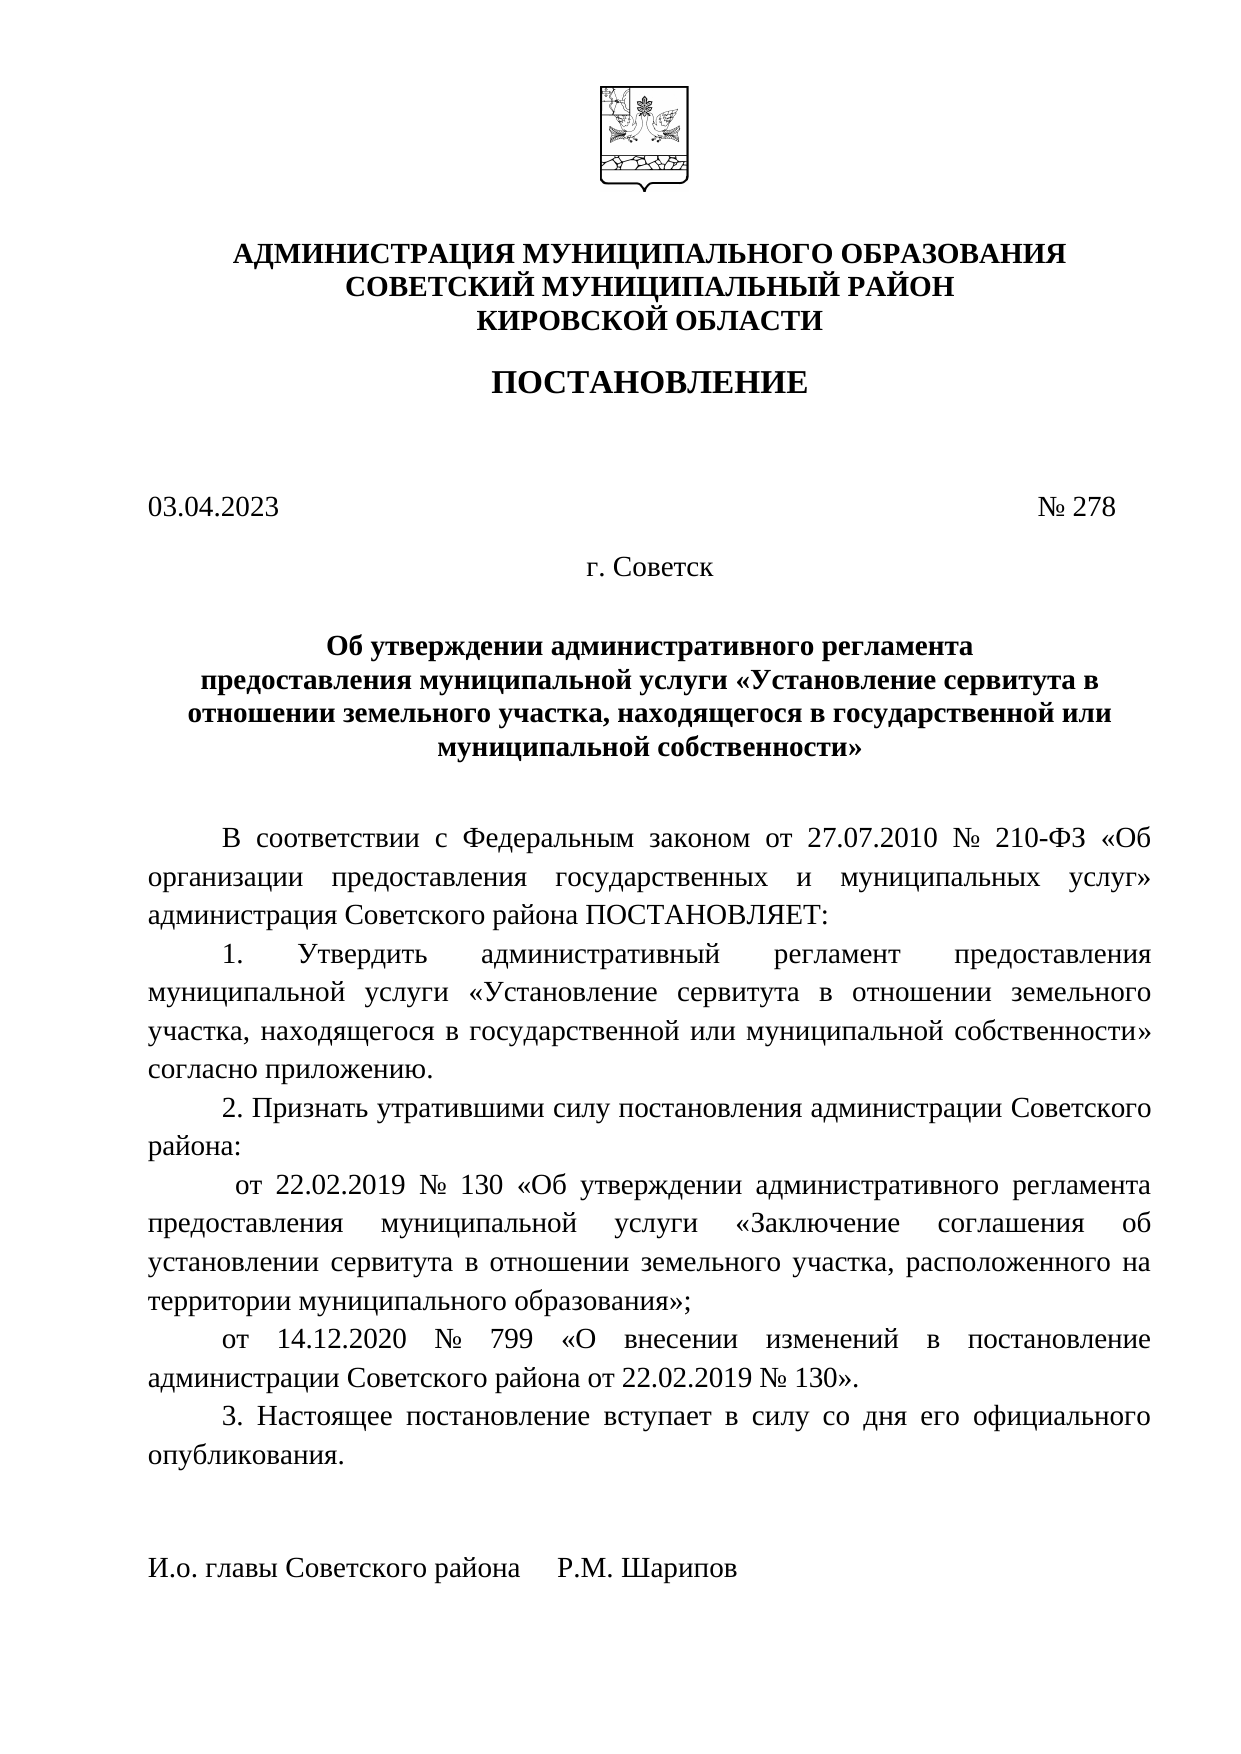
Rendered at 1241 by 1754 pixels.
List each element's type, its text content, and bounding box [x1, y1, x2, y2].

text И.о. главы Советского района Р.М. Шарипов [148, 1550, 1152, 1584]
text предоставления муниципальной услуги «Установление сервитута в отношении земельного участка, находящегося в государственной или муниципальной собственности» [148, 662, 1152, 763]
title СОВЕТСКИЙ МУНИЦИПАЛЬНЫЙ РАЙОН [148, 269, 1152, 303]
text КИРОВСКОЙ ОБЛАСТИ [148, 303, 1152, 337]
text В соответствии с Федеральным законом от 27.07.2010 № 210-ФЗ «Об организации предоставления государственных и муниципальных услуг» администрация Советского района ПОСТАНОВЛЯЕТ: [148, 820, 1152, 931]
text от 14.12.2020 № 799 «О внесении изменений в постановление администрации Советского района от 22.02.2019 № 130». [148, 1321, 1152, 1393]
text 3. Настоящее постановление вступает в силу со дня его официального опубликования. [148, 1398, 1152, 1470]
picture [600, 86, 689, 192]
text 03.04.2023 № 278 [148, 489, 1152, 523]
text 1. Утвердить административный регламент предоставления муниципальной услуги «Установление сервитута в отношении земельного участка, находящегося в государственной или муниципальной собственности» согласно приложению. [148, 936, 1152, 1085]
text 2. Признать утратившими силу постановления администрации Советского района: [148, 1090, 1152, 1162]
title АДМИНИСТРАЦИЯ МУНИЦИПАЛЬНОГО ОБРАЗОВАНИЯ [148, 236, 1152, 269]
text от 22.02.2019 № 130 «Об утверждении административного регламента предоставления муниципальной услуги «Заключение соглашения об установлении сервитута в отношении земельного участка, расположенного на территории муниципального образования»; [148, 1167, 1152, 1316]
text г. Советск [148, 549, 1152, 582]
subtitle ПОСТАНОВЛЕНИЕ [148, 362, 1152, 401]
text Об утверждении административного регламента [148, 628, 1152, 662]
